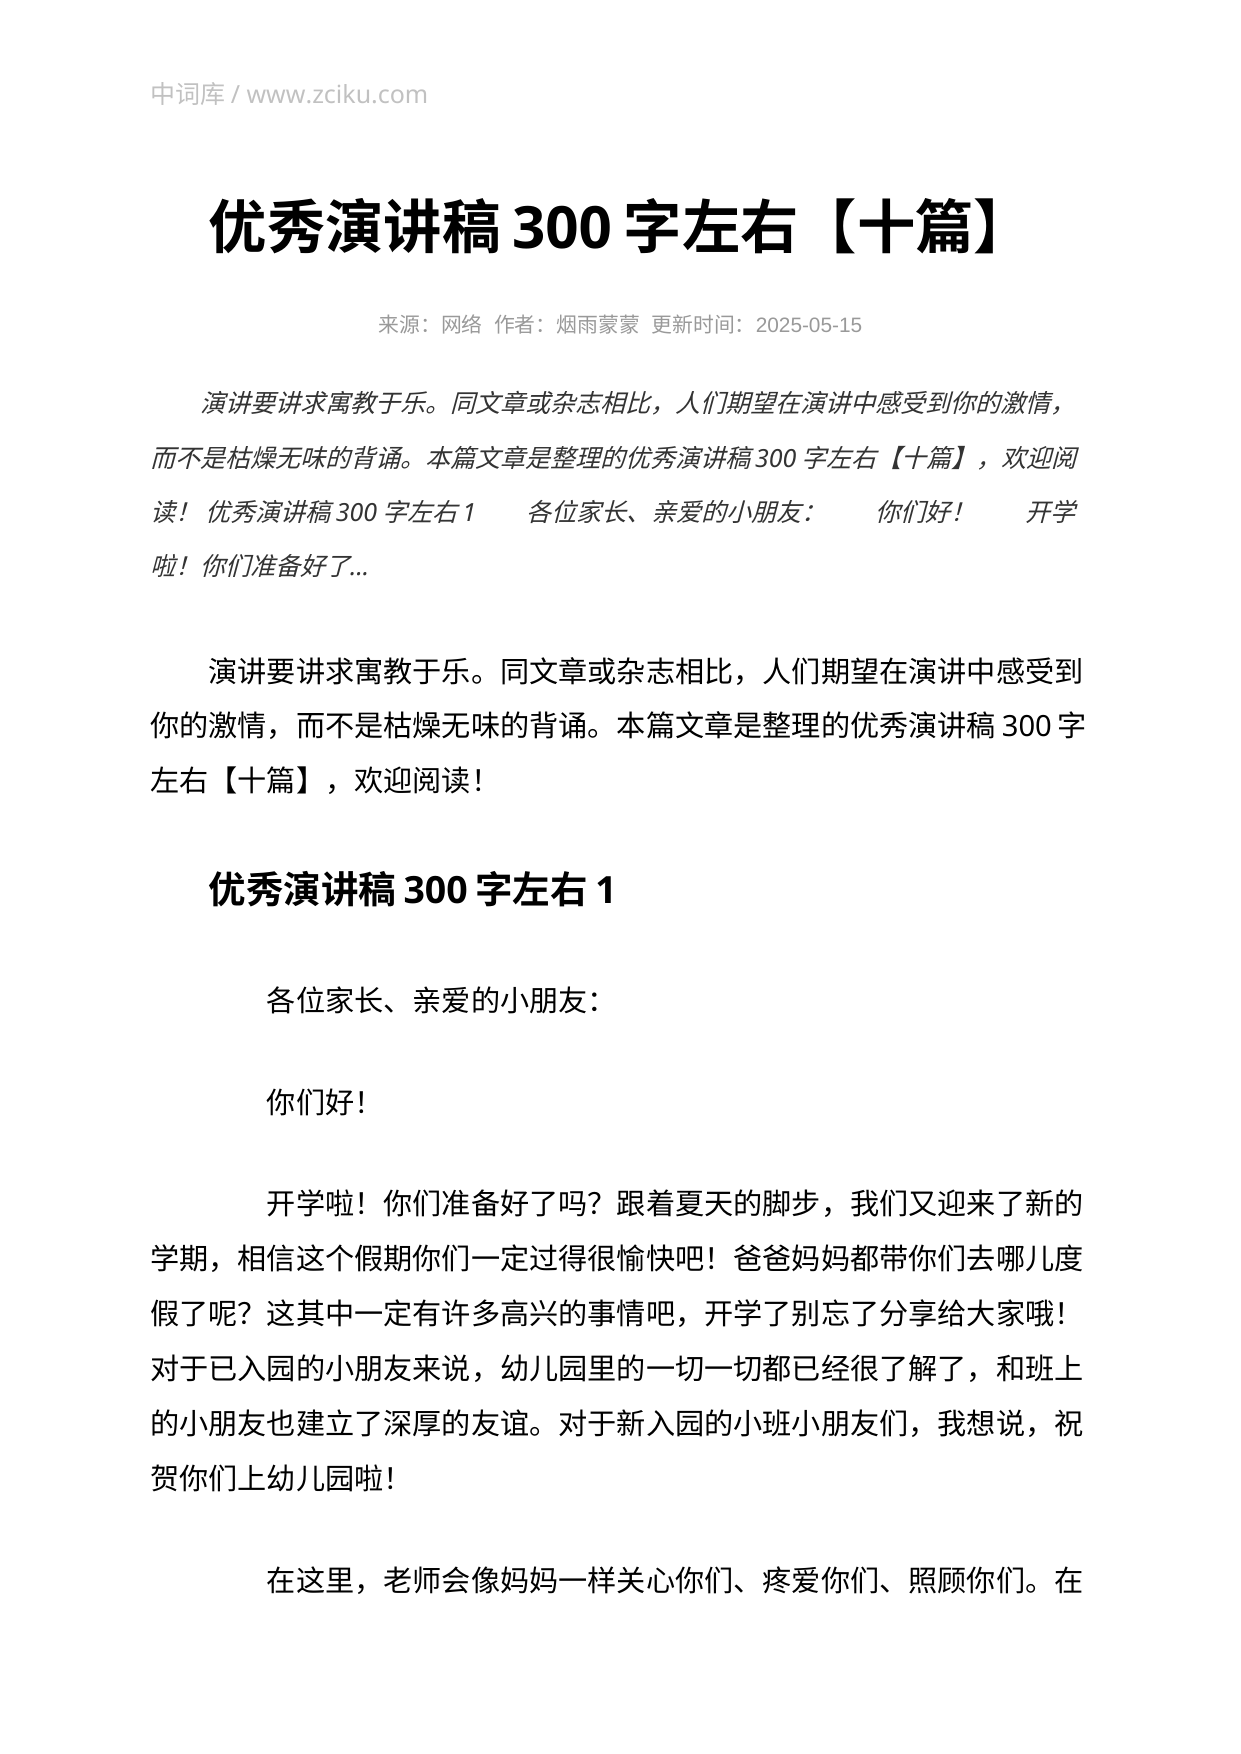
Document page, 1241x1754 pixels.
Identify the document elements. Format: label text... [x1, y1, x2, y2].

text 来源：网络 作者：烟雨蒙蒙 更新时间：2025-05-15 [150, 313, 1090, 337]
subtitle 优秀演讲稿300字左右【十篇】 [150, 181, 1090, 266]
text 演讲要讲求寓教于乐。同文章或杂志相比，人们期望在演讲中感受到你的激情，而不是枯燥无味的背诵。本篇文章是整理的优秀演讲稿300字左右【十篇】，欢迎阅读！ [150, 648, 1090, 800]
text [150, 1557, 1090, 1599]
text 优秀演讲稿300字左右1 [150, 860, 1090, 914]
text 演讲要讲求寓教于乐。同文章或杂志相比，人们期望在演讲中感受到你的激情，而不是枯燥无味的背诵。本篇文章是整理的优秀演讲稿300字左右【十篇】，欢迎阅读！ 优秀演讲稿300字左右1 各位家长、亲爱的小朋友： 你们好！ 开学啦！你们准备好了... [150, 384, 1090, 583]
text 开学啦！你们准备好了吗？跟着夏天的脚步，我们又迎来了新的学期，相信这个假期你们一定过得很愉快吧！爸爸妈妈都带你们去哪儿度假了呢？这其中一定有许多高兴的事情吧，开学了别忘了分享给大家哦！对于已入园的小朋友来说，幼儿园里的一切一切都已经很了解了，和班上的小朋友也建立了深厚的友谊。对于新入园的小班小朋友们，我想说，祝贺你们上幼儿园啦！ [150, 1181, 1090, 1498]
text 各位家长、亲爱的小朋友： [150, 977, 1090, 1020]
text 你们好！ [150, 1079, 1090, 1121]
